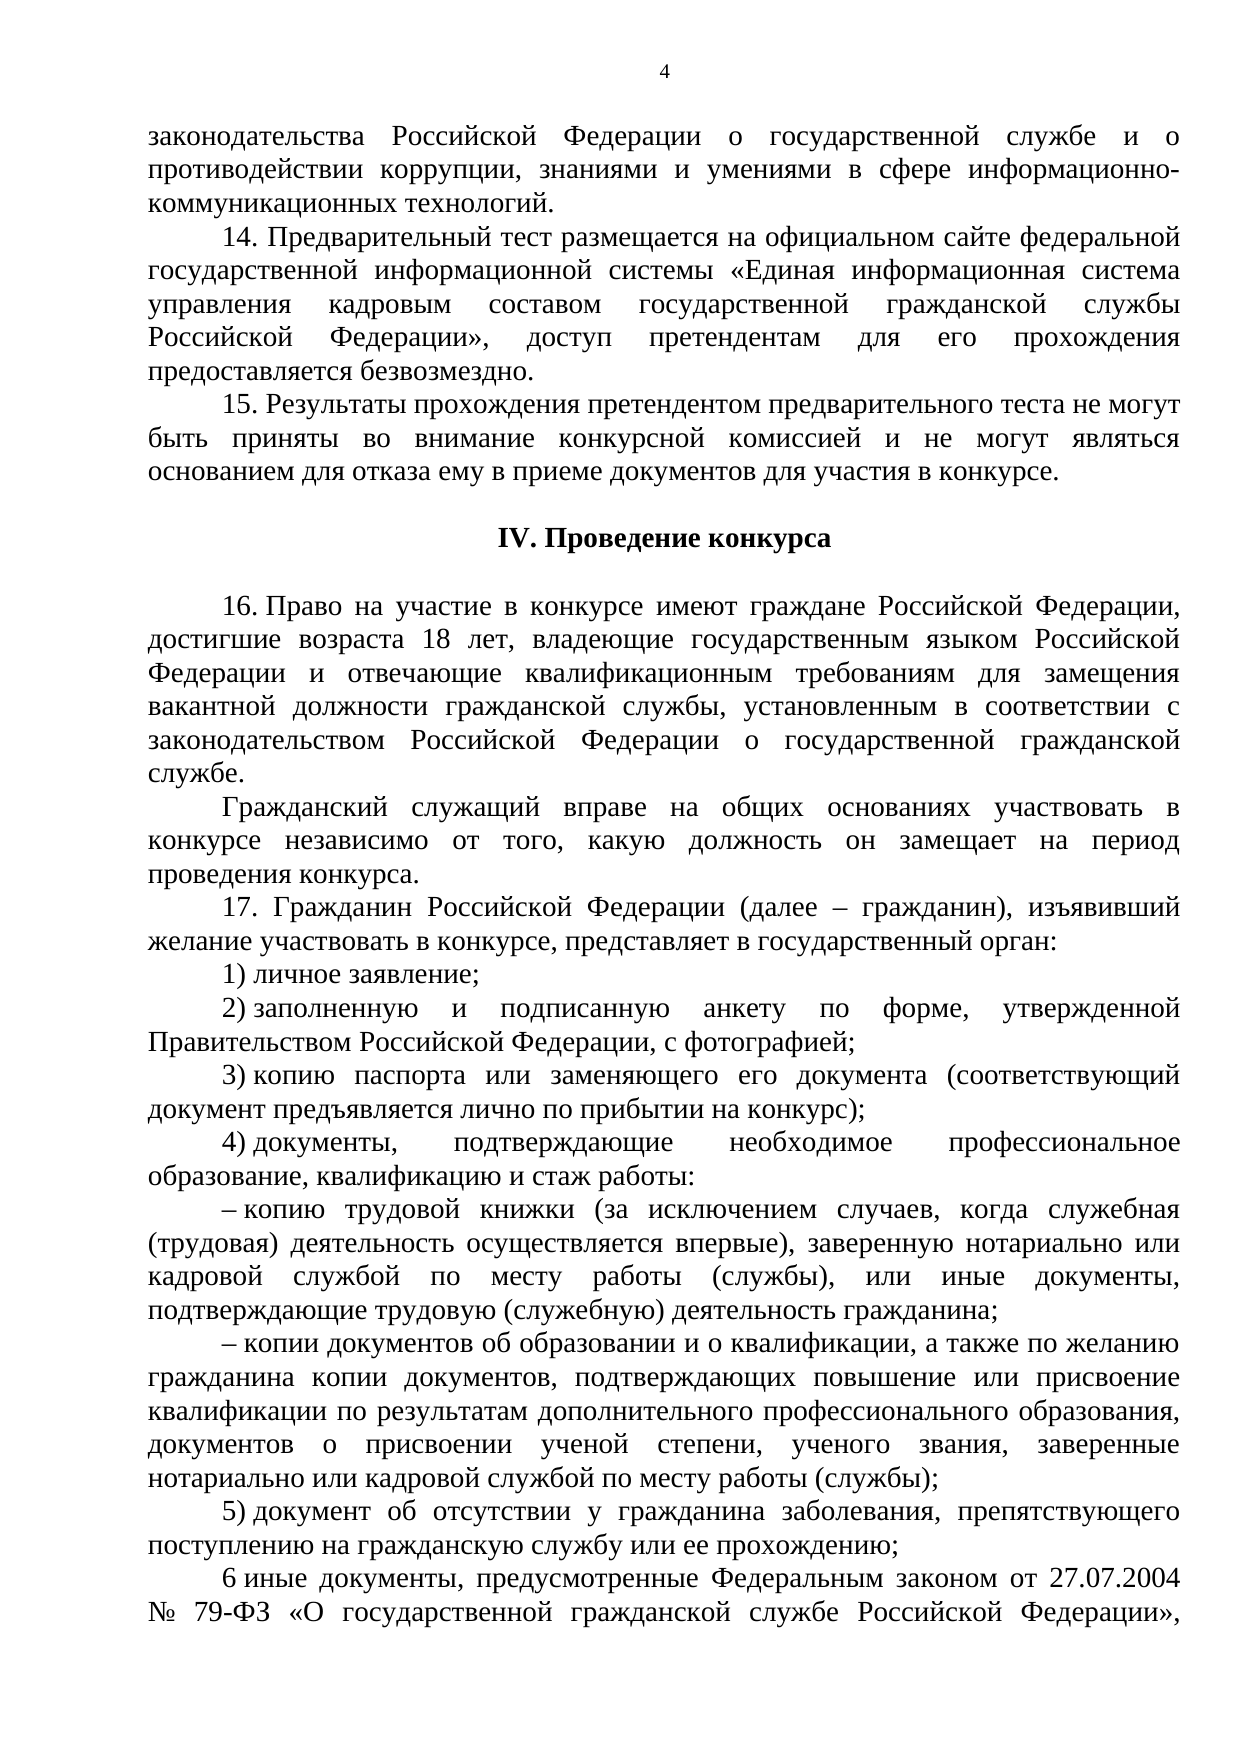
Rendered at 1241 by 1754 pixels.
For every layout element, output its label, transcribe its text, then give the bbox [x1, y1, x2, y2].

text 15. Результаты прохождения претендентом предварительного теста не могут быть приняты во внимание конкурсной комиссией и не могут являться основанием для отказа ему в приеме документов для участия в конкурсе. [148, 386, 1181, 487]
text 3) копию паспорта или заменяющего его документа (соответствующий документ предъявляется лично по прибытии на конкурс); [148, 1057, 1181, 1124]
text 5) документ об отсутствии у гражданина заболевания, препятствующего поступлению на гражданскую службу или ее прохождению; [148, 1493, 1181, 1560]
text – копии документов об образовании и о квалификации, а также по желанию гражданина копии документов, подтверждающих повышение или присвоение квалификации по результатам дополнительного профессионального образования, документов о присвоении ученой степени, ученого звания, заверенные нотариально или кадровой службой по месту работы (службы); [148, 1326, 1181, 1493]
text 1) личное заявление; [148, 957, 1181, 990]
text 16. Право на участие в конкурсе имеют граждане Российской Федерации, достигшие возраста 18 лет, владеющие государственным языком Российской Федерации и отвечающие квалификационным требованиям для замещения вакантной должности гражданской службы, установленным в соответствии с законодательством Российской Федерации о государственной гражданской службе. [148, 588, 1181, 789]
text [148, 1560, 1181, 1627]
text IV. Проведение конкурса [148, 521, 1181, 554]
text 4) документы, подтверждающие необходимое профессиональное образование, квалификацию и стаж работы: [148, 1124, 1181, 1191]
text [148, 118, 1181, 219]
text 17. Гражданин Российской Федерации (далее – гражданин), изъявивший желание участвовать в конкурсе, представляет в государственный орган: [148, 889, 1181, 957]
text 2) заполненную и подписанную анкету по форме, утвержденной Правительством Российской Федерации, с фотографией; [148, 990, 1181, 1057]
text Гражданский служащий вправе на общих основаниях участвовать в конкурсе независимо от того, какую должность он замещает на период проведения конкурса. [148, 789, 1181, 889]
text – копию трудовой книжки (за исключением случаев, когда служебная (трудовая) деятельность осуществляется впервые), заверенную нотариально или кадровой службой по месту работы (службы), или иные документы, подтверждающие трудовую (служебную) деятельность гражданина; [148, 1191, 1181, 1326]
text 14. Предварительный тест размещается на официальном сайте федеральной государственной информационной системы «Единая информационная система управления кадровым составом государственной гражданской службы Российской Федерации», доступ претендентам для его прохождения предоставляется безвозмездно. [148, 219, 1181, 386]
